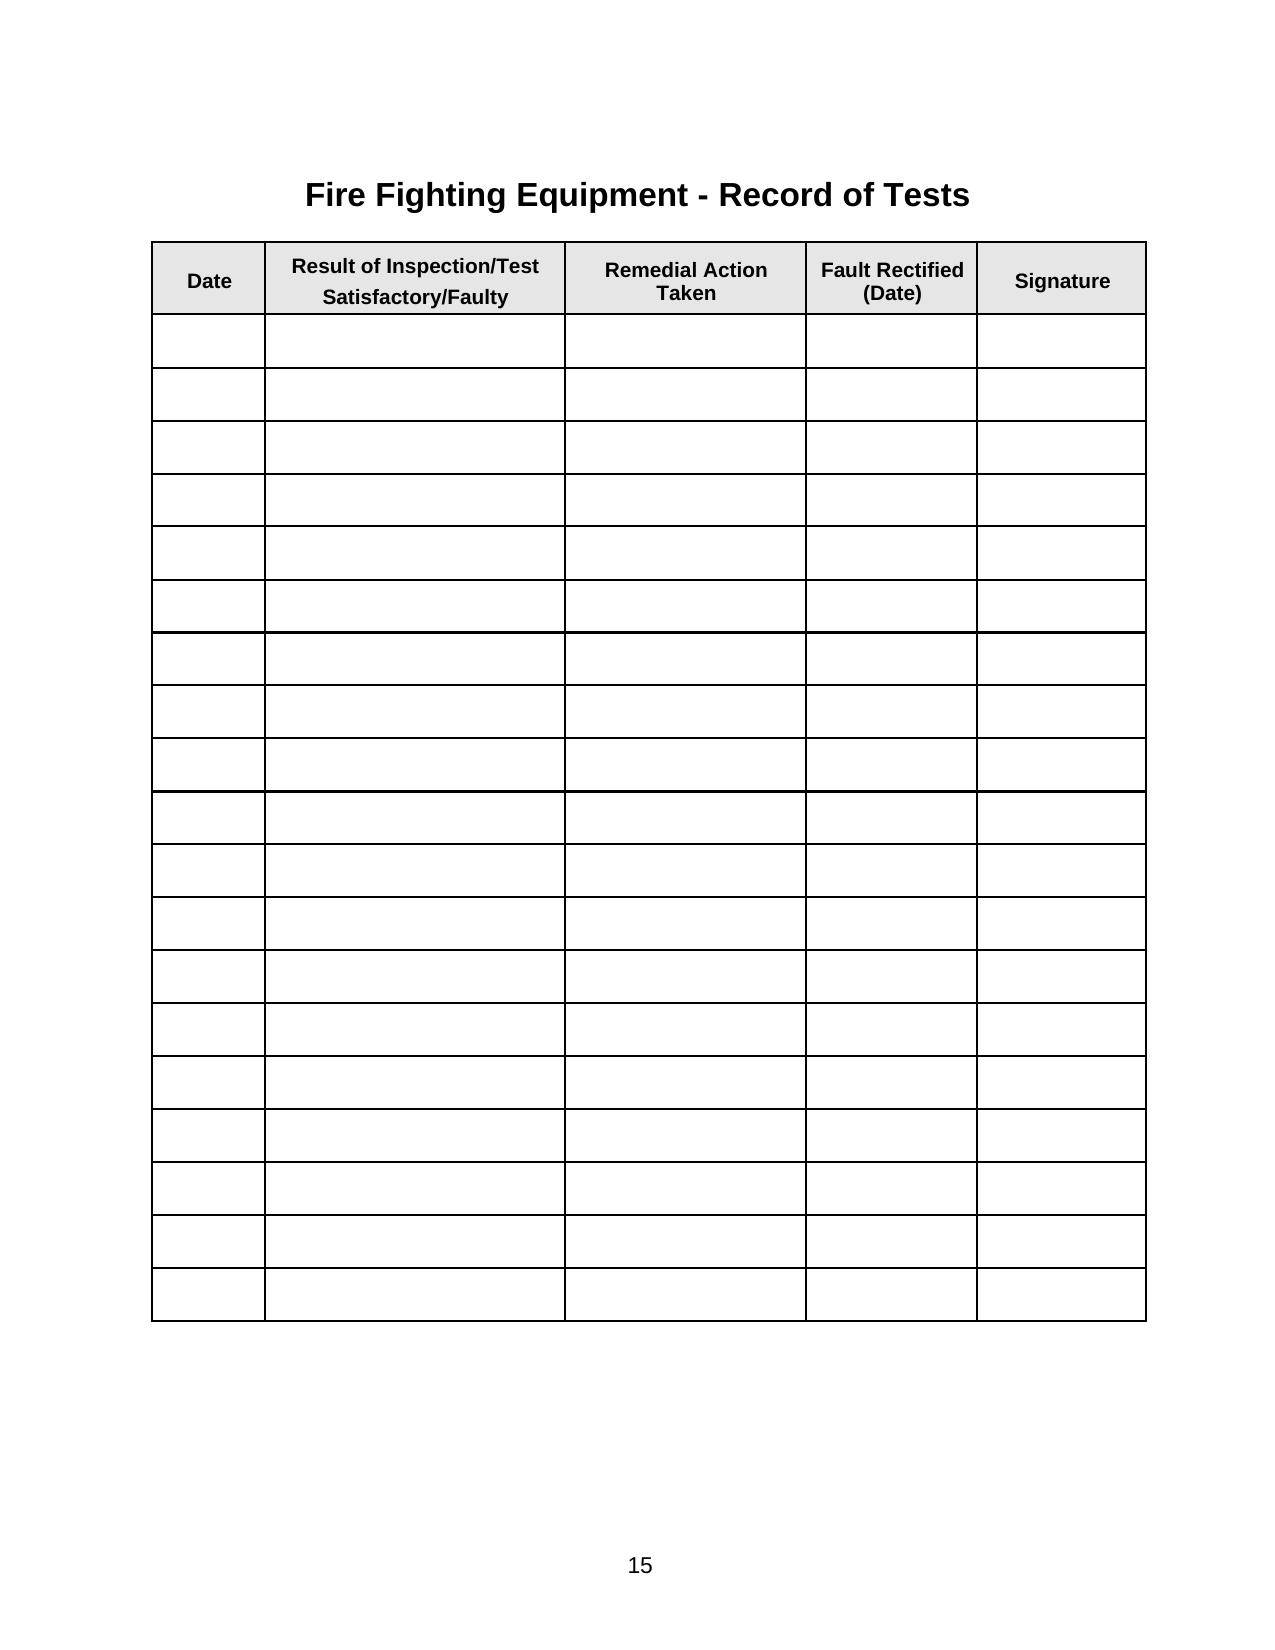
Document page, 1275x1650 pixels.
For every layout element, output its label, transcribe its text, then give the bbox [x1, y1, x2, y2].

table_cell [566, 898, 805, 949]
table_cell [566, 369, 805, 419]
table_cell [978, 686, 1145, 737]
table_cell [153, 581, 264, 631]
table_cell [978, 634, 1145, 684]
table_cell [266, 1216, 564, 1267]
table_cell [978, 369, 1145, 419]
table_cell [566, 527, 805, 578]
table_cell [978, 315, 1145, 367]
table_cell [566, 581, 805, 631]
table_cell [978, 1110, 1145, 1161]
table_cell [153, 634, 264, 684]
table_cell [978, 793, 1145, 843]
table_cell [266, 634, 564, 684]
table_cell [266, 369, 564, 419]
table_cell [807, 793, 976, 843]
table_cell [566, 686, 805, 737]
table_cell [978, 898, 1145, 949]
table_cell [153, 951, 264, 1002]
table_cell [266, 422, 564, 472]
table_cell [978, 581, 1145, 631]
table_cell [153, 1216, 264, 1267]
table_cell [266, 739, 564, 790]
table_cell [266, 581, 564, 631]
table_cell [566, 475, 805, 525]
table_cell [807, 1163, 976, 1214]
table_cell [978, 527, 1145, 578]
table_cell [566, 422, 805, 472]
table_header Fault Rectified (Date) [807, 243, 976, 313]
table_cell [566, 634, 805, 684]
table_cell [807, 581, 976, 631]
table_cell [807, 1216, 976, 1267]
table_cell [978, 1057, 1145, 1108]
table_cell [566, 1004, 805, 1055]
table_cell [153, 686, 264, 737]
table_header Remedial Action Taken [566, 243, 805, 313]
table_cell [566, 845, 805, 896]
table_cell [266, 527, 564, 578]
table_cell [266, 1110, 564, 1161]
table_cell [978, 1269, 1145, 1320]
table_cell [807, 898, 976, 949]
table_cell [153, 475, 264, 525]
table_cell [266, 1004, 564, 1055]
table_cell [153, 845, 264, 896]
table_cell [978, 951, 1145, 1002]
table_cell [153, 1269, 264, 1320]
table_cell [266, 475, 564, 525]
table_cell [978, 1004, 1145, 1055]
table_cell [978, 475, 1145, 525]
table_cell [266, 898, 564, 949]
table_cell [807, 686, 976, 737]
table_cell [807, 1057, 976, 1108]
table_cell [807, 1110, 976, 1161]
table_cell [153, 739, 264, 790]
table_cell [153, 793, 264, 843]
table_cell [153, 369, 264, 419]
table_cell [807, 845, 976, 896]
table_cell [266, 1269, 564, 1320]
table_header Signature [978, 243, 1145, 313]
table_cell [266, 951, 564, 1002]
table_cell [566, 1216, 805, 1267]
table_cell [807, 1269, 976, 1320]
table_cell [807, 315, 976, 367]
table_cell [807, 422, 976, 472]
table_cell [153, 898, 264, 949]
table_header Date [153, 243, 264, 313]
table_cell [807, 634, 976, 684]
table_cell [807, 369, 976, 419]
table_cell [566, 739, 805, 790]
table_cell [978, 739, 1145, 790]
table_cell [266, 793, 564, 843]
table_cell [153, 1110, 264, 1161]
table_cell [807, 1004, 976, 1055]
table_cell [266, 315, 564, 367]
table_cell [266, 845, 564, 896]
table_cell [807, 475, 976, 525]
table_cell [807, 527, 976, 578]
table_cell [566, 1110, 805, 1161]
table_cell [978, 422, 1145, 472]
table_cell [266, 686, 564, 737]
table_cell [266, 1057, 564, 1108]
table_cell [978, 845, 1145, 896]
table_cell [566, 1057, 805, 1108]
subtitle Fire Fighting Equipment - Record of Tests [156, 175, 1119, 214]
table_cell [566, 793, 805, 843]
table_cell [978, 1163, 1145, 1214]
table_cell [266, 1163, 564, 1214]
table_cell [153, 422, 264, 472]
table_cell [153, 315, 264, 367]
table_cell [566, 951, 805, 1002]
table_cell [566, 1269, 805, 1320]
table_cell [566, 1163, 805, 1214]
table_cell [153, 527, 264, 578]
table_cell [153, 1163, 264, 1214]
table_cell [153, 1057, 264, 1108]
table_cell [153, 1004, 264, 1055]
table_header Result of Inspection/Test Satisfactory/Faulty [266, 243, 564, 313]
table_cell [807, 951, 976, 1002]
table_cell [566, 315, 805, 367]
table_cell [978, 1216, 1145, 1267]
table_cell [807, 739, 976, 790]
